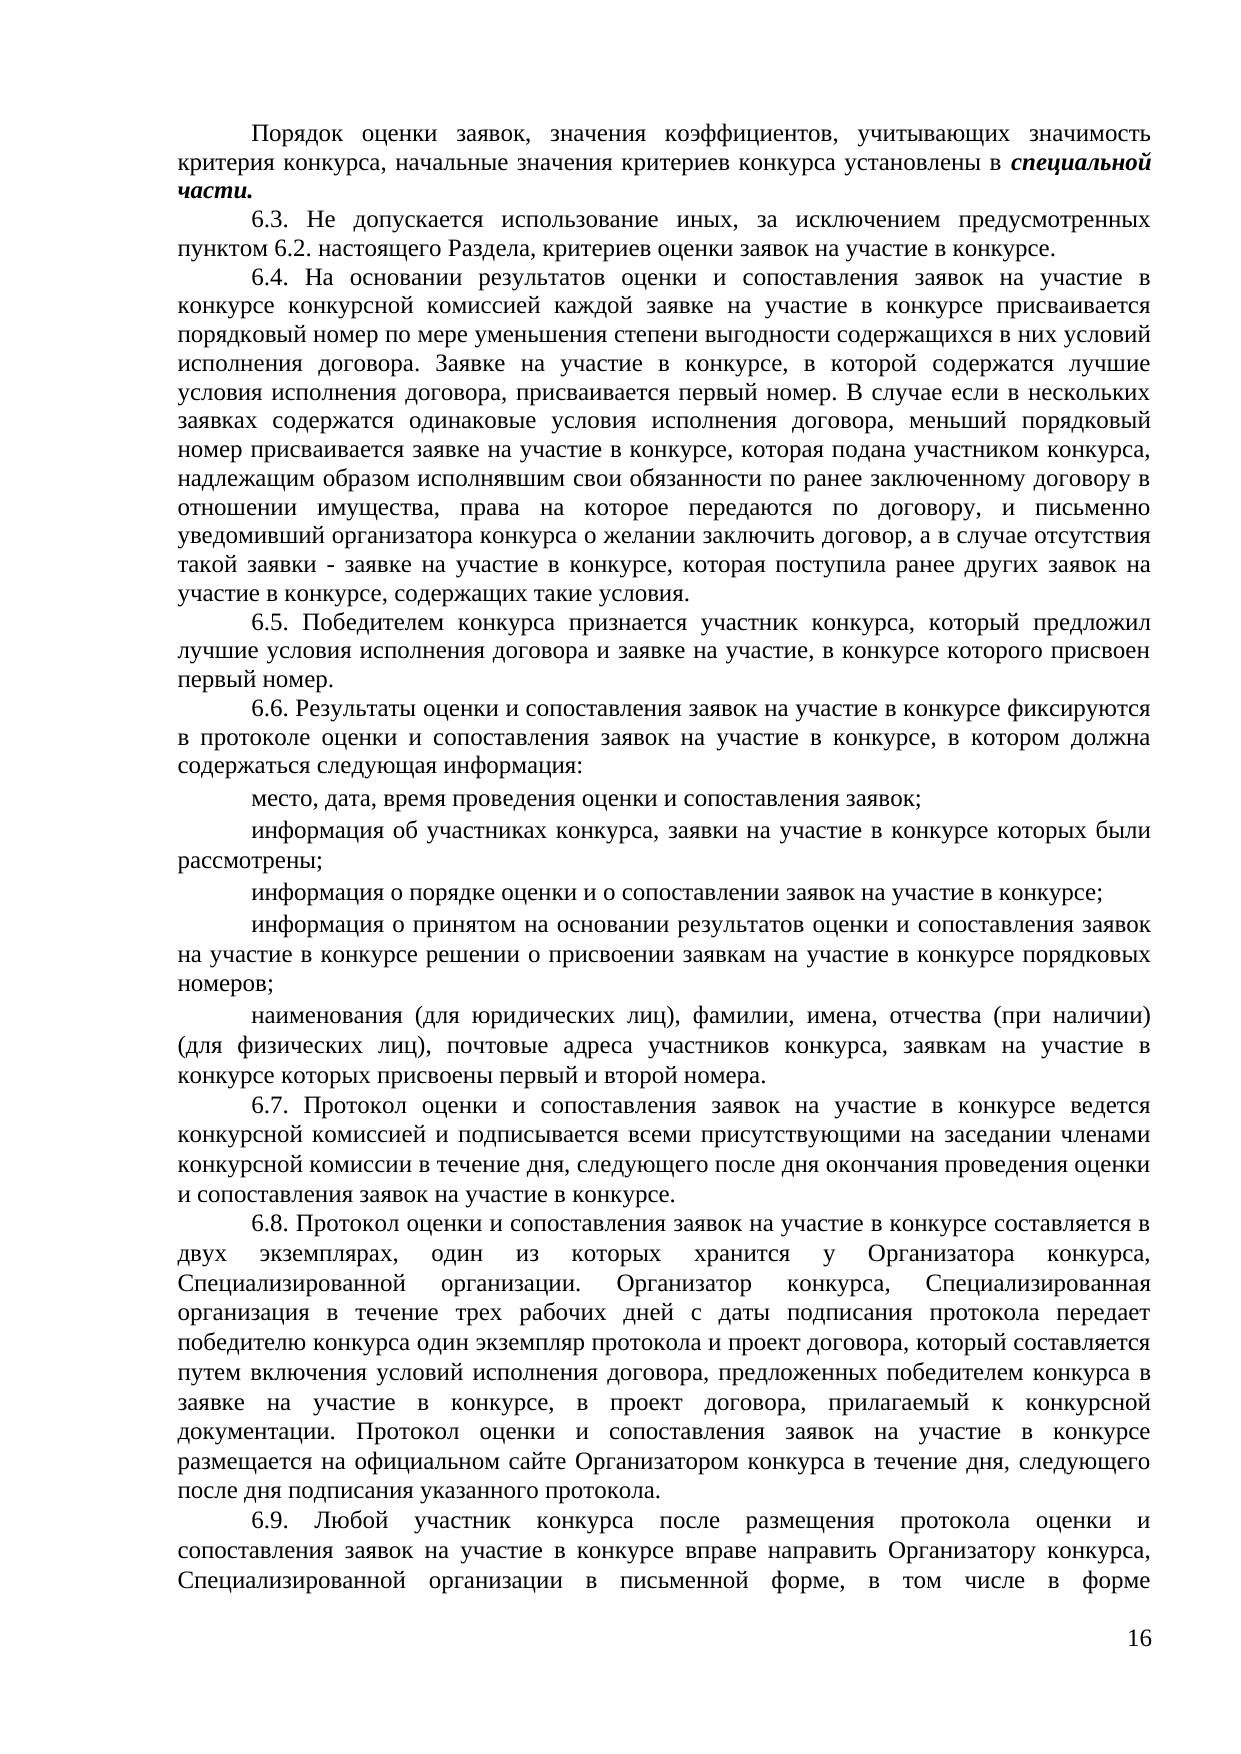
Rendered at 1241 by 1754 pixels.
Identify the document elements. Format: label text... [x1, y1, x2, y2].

text 6.8. Протокол оценки и сопоставления заявок на участие в конкурсе составляется в двух экземплярах, один из которых хранится у Организатора конкурса, Специализированной организации. Организатор конкурса, Специализированная организация в течение трех рабочих дней с даты подписания протокола передает победителю конкурса один экземпляр протокола и проект договора, который составляется путем включения условий исполнения договора, предложенных победителем конкурса в заявке на участие в конкурсе, в проект договора, прилагаемый к конкурсной документации. Протокол оценки и сопоставления заявок на участие в конкурсе размещается на официальном сайте Организатором конкурса в течение дня, следующего после дня подписания указанного протокола. [177, 1207, 1152, 1504]
text 6.6. Результаты оценки и сопоставления заявок на участие в конкурсе фиксируются в протоколе оценки и сопоставления заявок на участие в конкурсе, в котором должна содержаться следующая информация: [177, 693, 1152, 779]
text 6.7. Протокол оценки и сопоставления заявок на участие в конкурсе ведется конкурсной комиссией и подписывается всеми присутствующими на заседании членами конкурсной комиссии в течение дня, следующего после дня окончания проведения оценки и сопоставления заявок на участие в конкурсе. [177, 1089, 1152, 1207]
text 6.3. Не допускается использование иных, за исключением предусмотренных пунктом 6.2. настоящего Раздела, критериев оценки заявок на участие в конкурсе. [177, 204, 1152, 262]
text место, дата, время проведения оценки и сопоставления заявок; [177, 782, 1152, 812]
text информация об участниках конкурса, заявки на участие в конкурсе которых были рассмотрены; [177, 814, 1152, 873]
text наименования (для юридических лиц), фамилии, имена, отчества (при наличии) (для физических лиц), почтовые адреса участников конкурса, заявкам на участие в конкурсе которых присвоены первый и второй номера. [177, 1000, 1152, 1089]
text Порядок оценки заявок, значения коэффициентов, учитывающих значимость критерия конкурса, начальные значения критериев конкурса установлены в специальной части. [177, 118, 1152, 204]
text информация о порядке оценки и о сопоставлении заявок на участие в конкурсе; [177, 876, 1152, 906]
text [177, 1504, 1152, 1593]
text 6.4. На основании результатов оценки и сопоставления заявок на участие в конкурсе конкурсной комиссией каждой заявке на участие в конкурсе присваивается порядковый номер по мере уменьшения степени выгодности содержащихся в них условий исполнения договора. Заявке на участие в конкурсе, в которой содержатся лучшие условия исполнения договора, присваивается первый номер. В случае если в нескольких заявках содержатся одинаковые условия исполнения договора, меньший порядковый номер присваивается заявке на участие в конкурсе, которая подана участником конкурса, надлежащим образом исполнявшим свои обязанности по ранее заключенному договору в отношении имущества, права на которое передаются по договору, и письменно уведомивший организатора конкурса о желании заключить договор, а в случае отсутствия такой заявки - заявке на участие в конкурсе, которая поступила ранее других заявок на участие в конкурсе, содержащих такие условия. [177, 262, 1152, 607]
text информация о принятом на основании результатов оценки и сопоставления заявок на участие в конкурсе решении о присвоении заявкам на участие в конкурсе порядковых номеров; [177, 908, 1152, 997]
text 6.5. Победителем конкурса признается участник конкурса, который предложил лучшие условия исполнения договора и заявке на участие, в конкурсе которого присвоен первый номер. [177, 607, 1152, 693]
